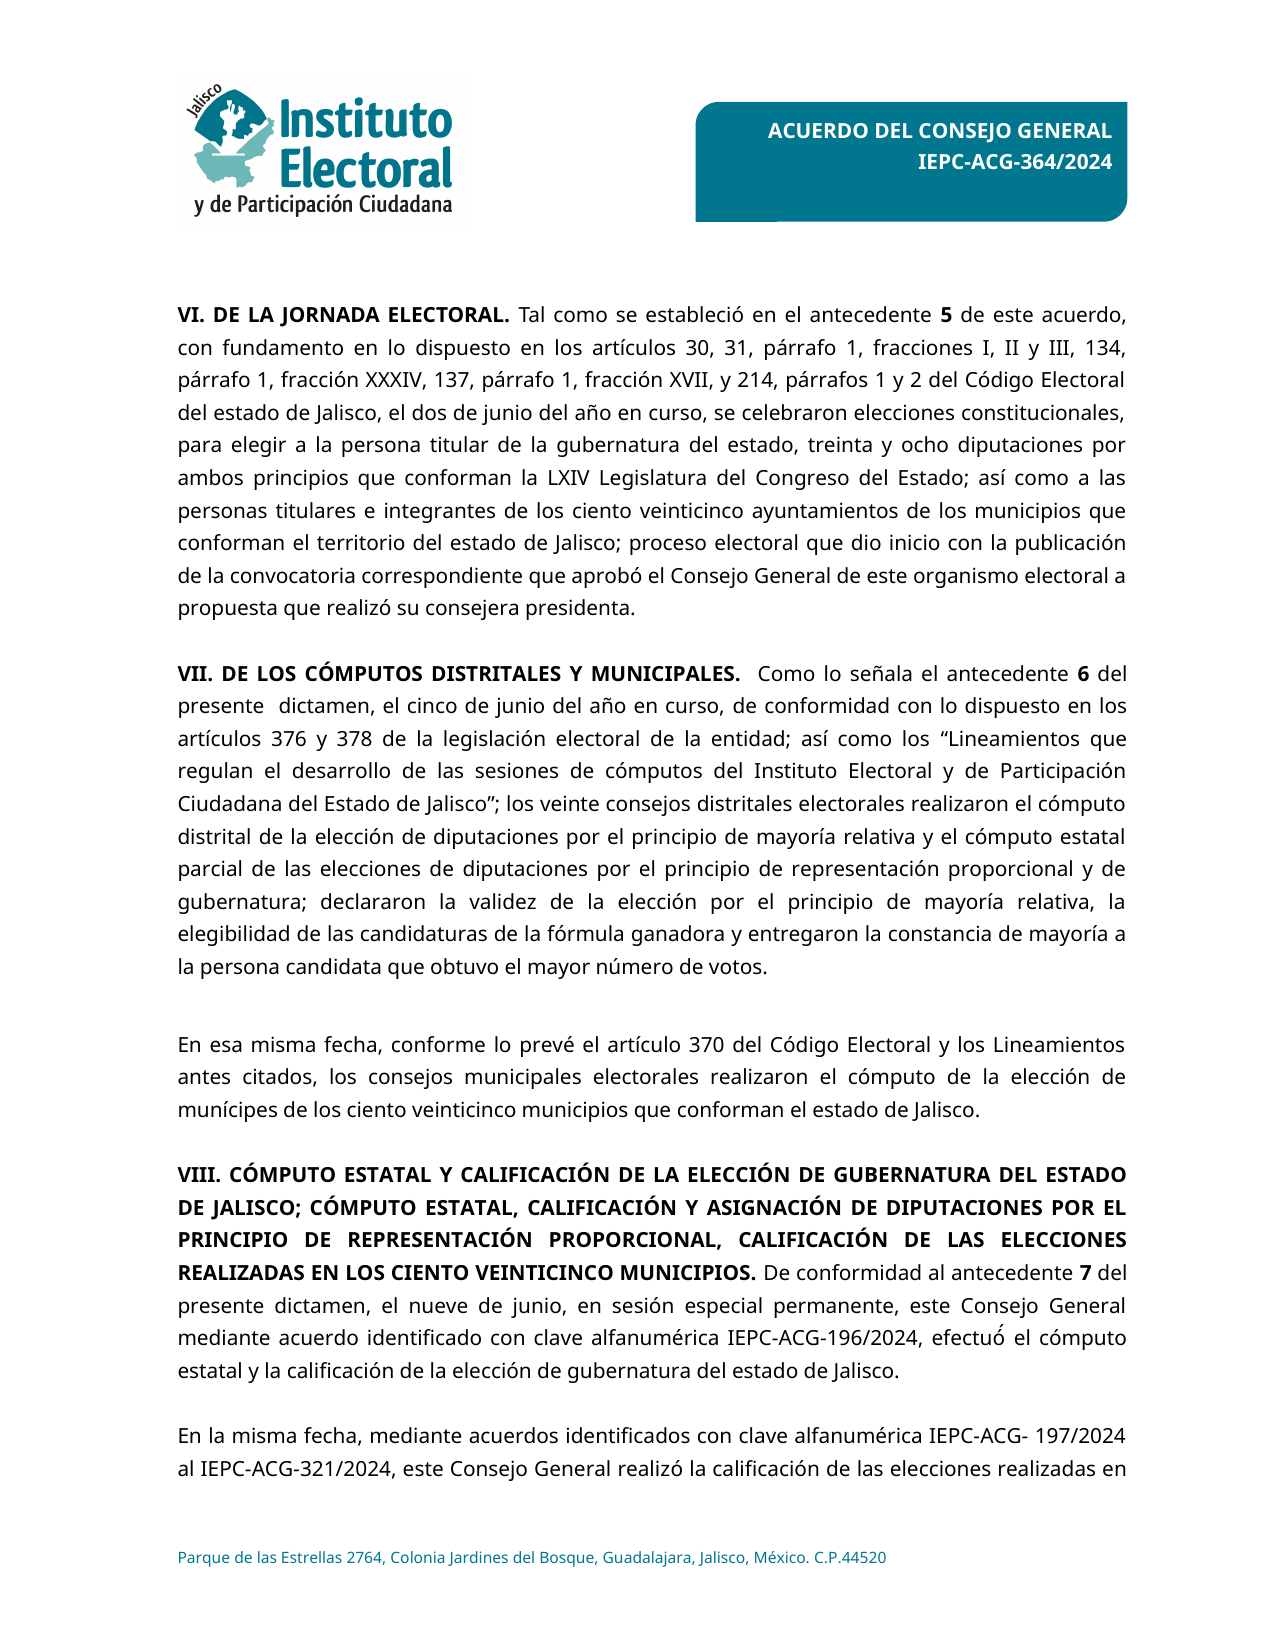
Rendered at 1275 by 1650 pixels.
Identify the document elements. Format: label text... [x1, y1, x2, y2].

picture [177, 73, 473, 232]
text En esa misma fecha, conforme lo prevé el artículo 370 del Código Electoral y los Lineamientos antes citados, los consejos municipales electorales realizaron el cómputo de la elección de munícipes de los ciento veinticinco municipios que conforman el estado de Jalisco. [177, 1030, 1127, 1123]
text VI. DE LA JORNADA ELECTORAL. Tal como se estableció en el antecedente 5 de este acuerdo, con fundamento en lo dispuesto en los artículos 30, 31, párrafo 1, fracciones I, II y III, 134, párrafo 1, fracción XXXIV, 137, párrafo 1, fracción XVII, y 214, párrafos 1 y 2 del Código Electoral del estado de Jalisco, el dos de junio del año en curso, se celebraron elecciones constitucionales, para elegir a la persona titular de la gubernatura del estado, treinta y ocho diputaciones por ambos principios que conforman la LXIV Legislatura del Congreso del Estado; así como a las personas titulares e integrantes de los ciento veinticinco ayuntamientos de los municipios que conforman el territorio del estado de Jalisco; proceso electoral que dio inicio con la publicación de la convocatoria correspondiente que aprobó el Consejo General de este organismo electoral a propuesta que realizó su consejera presidenta. [177, 300, 1127, 622]
text VIII. CÓMPUTO ESTATAL Y CALIFICACIÓN DE LA ELECCIÓN DE GUBERNATURA DEL ESTADO DE JALISCO; CÓMPUTO ESTATAL, CALIFICACIÓN Y ASIGNACIÓN DE DIPUTACIONES POR EL PRINCIPIO DE REPRESENTACIÓN PROPORCIONAL, CALIFICACIÓN DE LAS ELECCIONES REALIZADAS EN LOS CIENTO VEINTICINCO MUNICIPIOS. De conformidad al antecedente 7 del presente dictamen, el nueve de junio, en sesión especial permanente, este Consejo General mediante acuerdo identificado con clave alfanumérica IEPC-ACG-196/2024, efectuó́ el cómputo estatal y la calificación de la elección de gubernatura del estado de Jalisco. [177, 1160, 1127, 1384]
text VII. DE LOS CÓMPUTOS DISTRITALES Y MUNICIPALES. Como lo señala el antecedente 6 del presente dictamen, el cinco de junio del año en curso, de conformidad con lo dispuesto en los artículos 376 y 378 de la legislación electoral de la entidad; así como los “Lineamientos que regulan el desarrollo de las sesiones de cómputos del Instituto Electoral y de Participación Ciudadana del Estado de Jalisco”; los veinte consejos distritales electorales realizaron el cómputo distrital de la elección de diputaciones por el principio de mayoría relativa y el cómputo estatal parcial de las elecciones de diputaciones por el principio de representación proporcional y de gubernatura; declararon la validez de la elección por el principio de mayoría relativa, la elegibilidad de las candidaturas de la fórmula ganadora y entregaron la constancia de mayoría a la persona candidata que obtuvo el mayor número de votos. [177, 659, 1127, 981]
